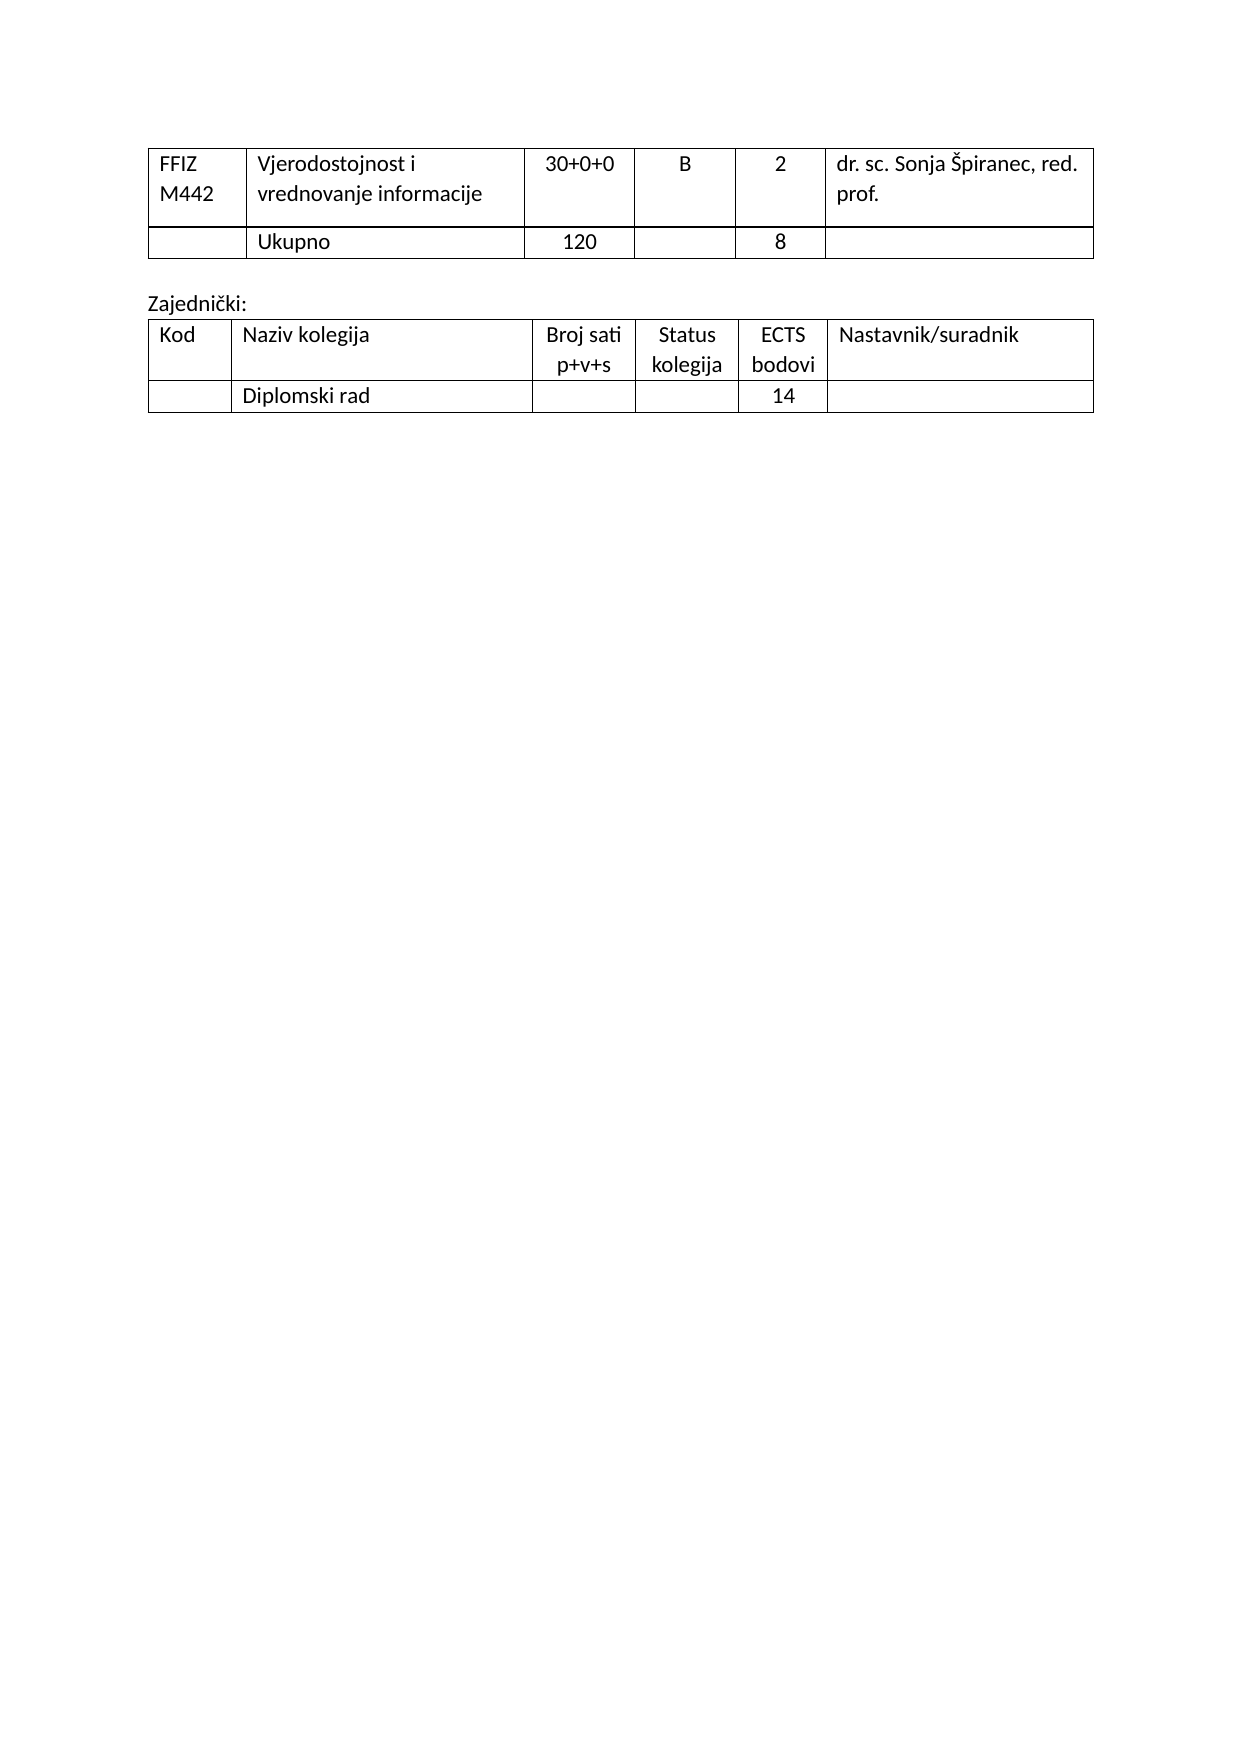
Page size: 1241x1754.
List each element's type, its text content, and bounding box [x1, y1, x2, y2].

table_cell 2 [736, 149, 825, 226]
table_cell 30+0+0 [525, 149, 634, 226]
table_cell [826, 149, 1093, 226]
table_cell Ukupno [247, 228, 524, 258]
table_header Nastavnik/suradnik [828, 320, 1093, 380]
table_header Broj sati p+v+s [533, 320, 635, 380]
text Zajednički: [148, 289, 1093, 317]
table_cell [828, 381, 1093, 412]
table_cell 14 [739, 381, 827, 412]
table_cell [149, 228, 246, 258]
table_cell [826, 228, 1093, 258]
table_cell 120 [525, 228, 634, 258]
table_cell [636, 381, 738, 412]
table_header Naziv kolegija [232, 320, 532, 380]
table_header Status kolegija [636, 320, 738, 380]
table_cell Vjerodostojnost i vrednovanje informacije [247, 149, 524, 226]
table_cell [533, 381, 635, 412]
table_cell B [635, 149, 735, 226]
table_cell Diplomski rad [232, 381, 532, 412]
table_header ECTS bodovi [739, 320, 827, 380]
table_header Kod [149, 320, 231, 380]
table_cell 8 [736, 228, 825, 258]
table_cell [149, 381, 231, 412]
table_cell [635, 228, 735, 258]
table_cell FFIZ M442 [149, 149, 246, 226]
